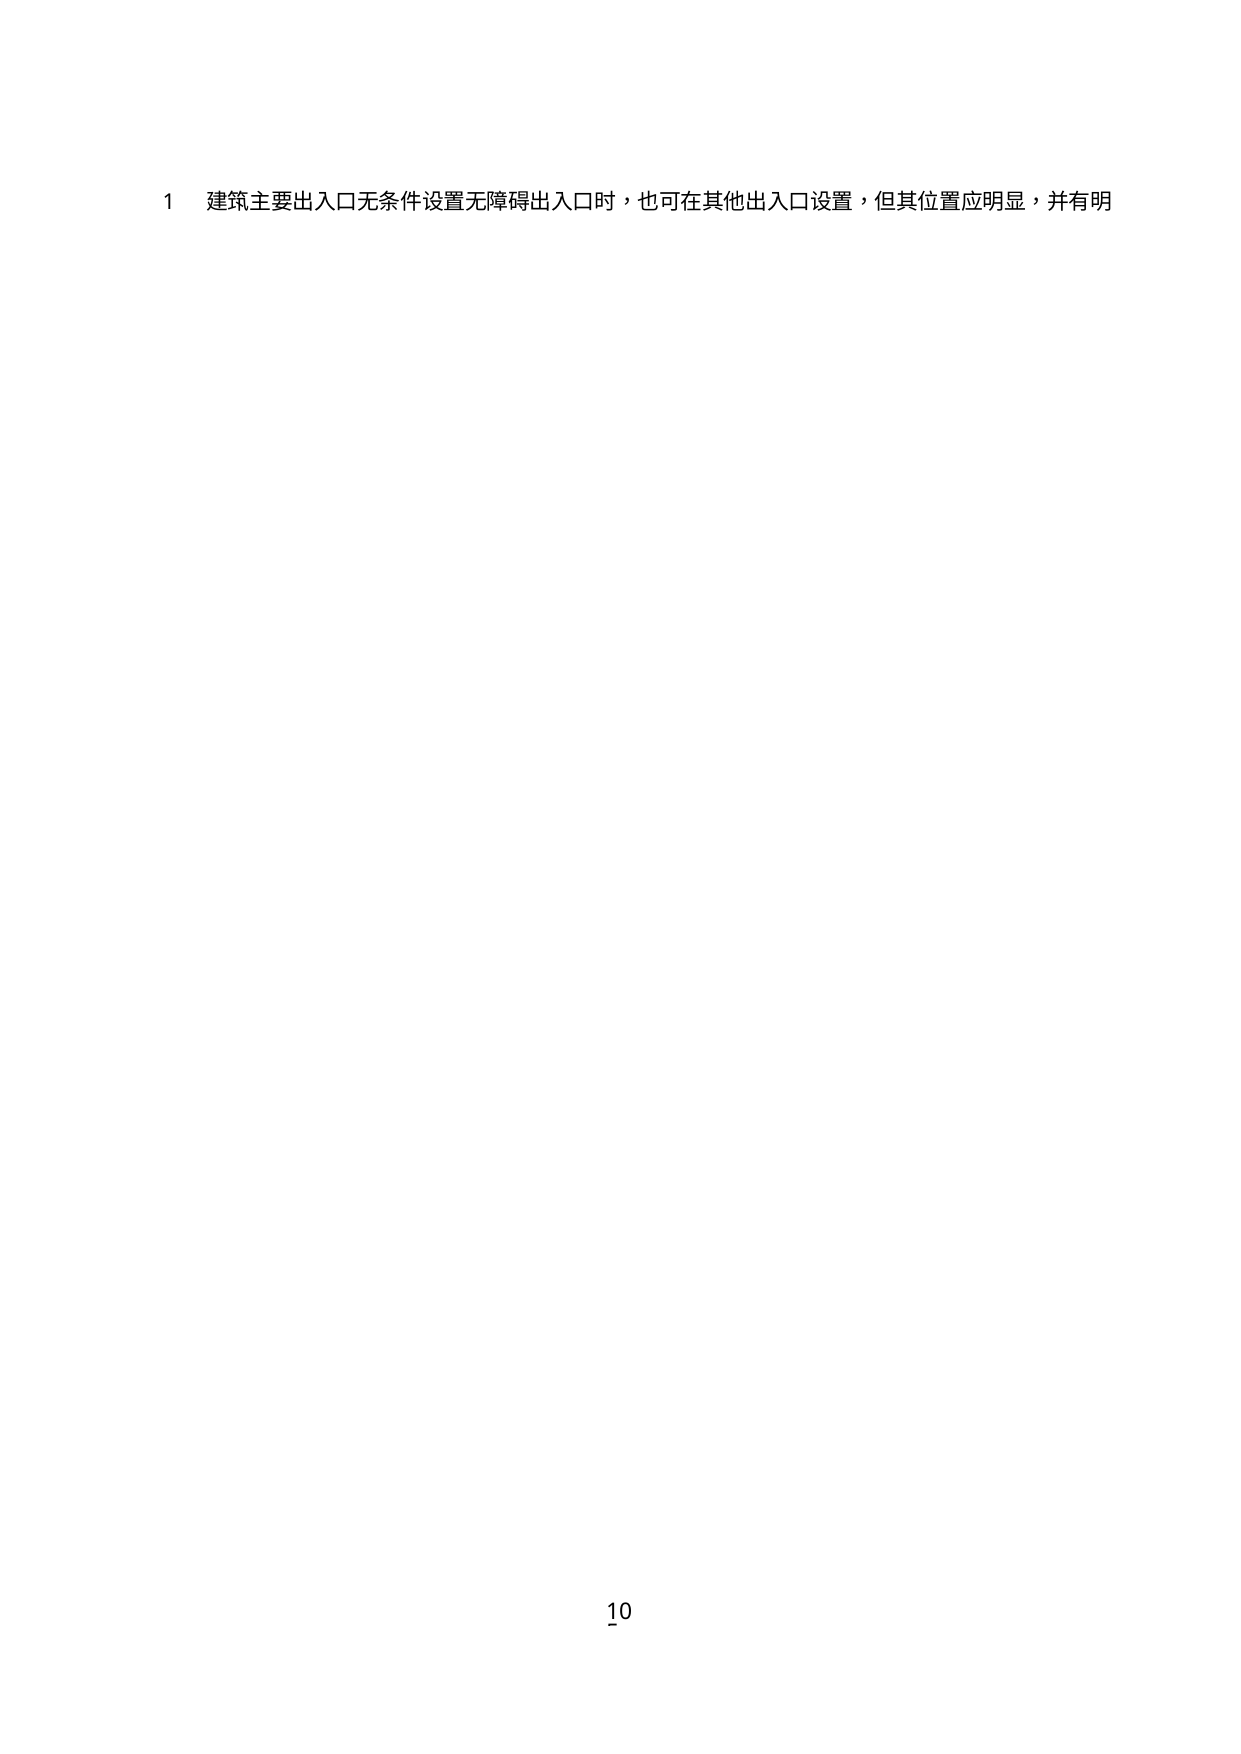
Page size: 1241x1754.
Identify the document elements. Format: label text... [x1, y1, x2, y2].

text 1 建筑主要出入口无条件设置无障碍出入口时，也可在其他出入口设置，但其位置应明显，并有明 [162, 186, 1155, 216]
